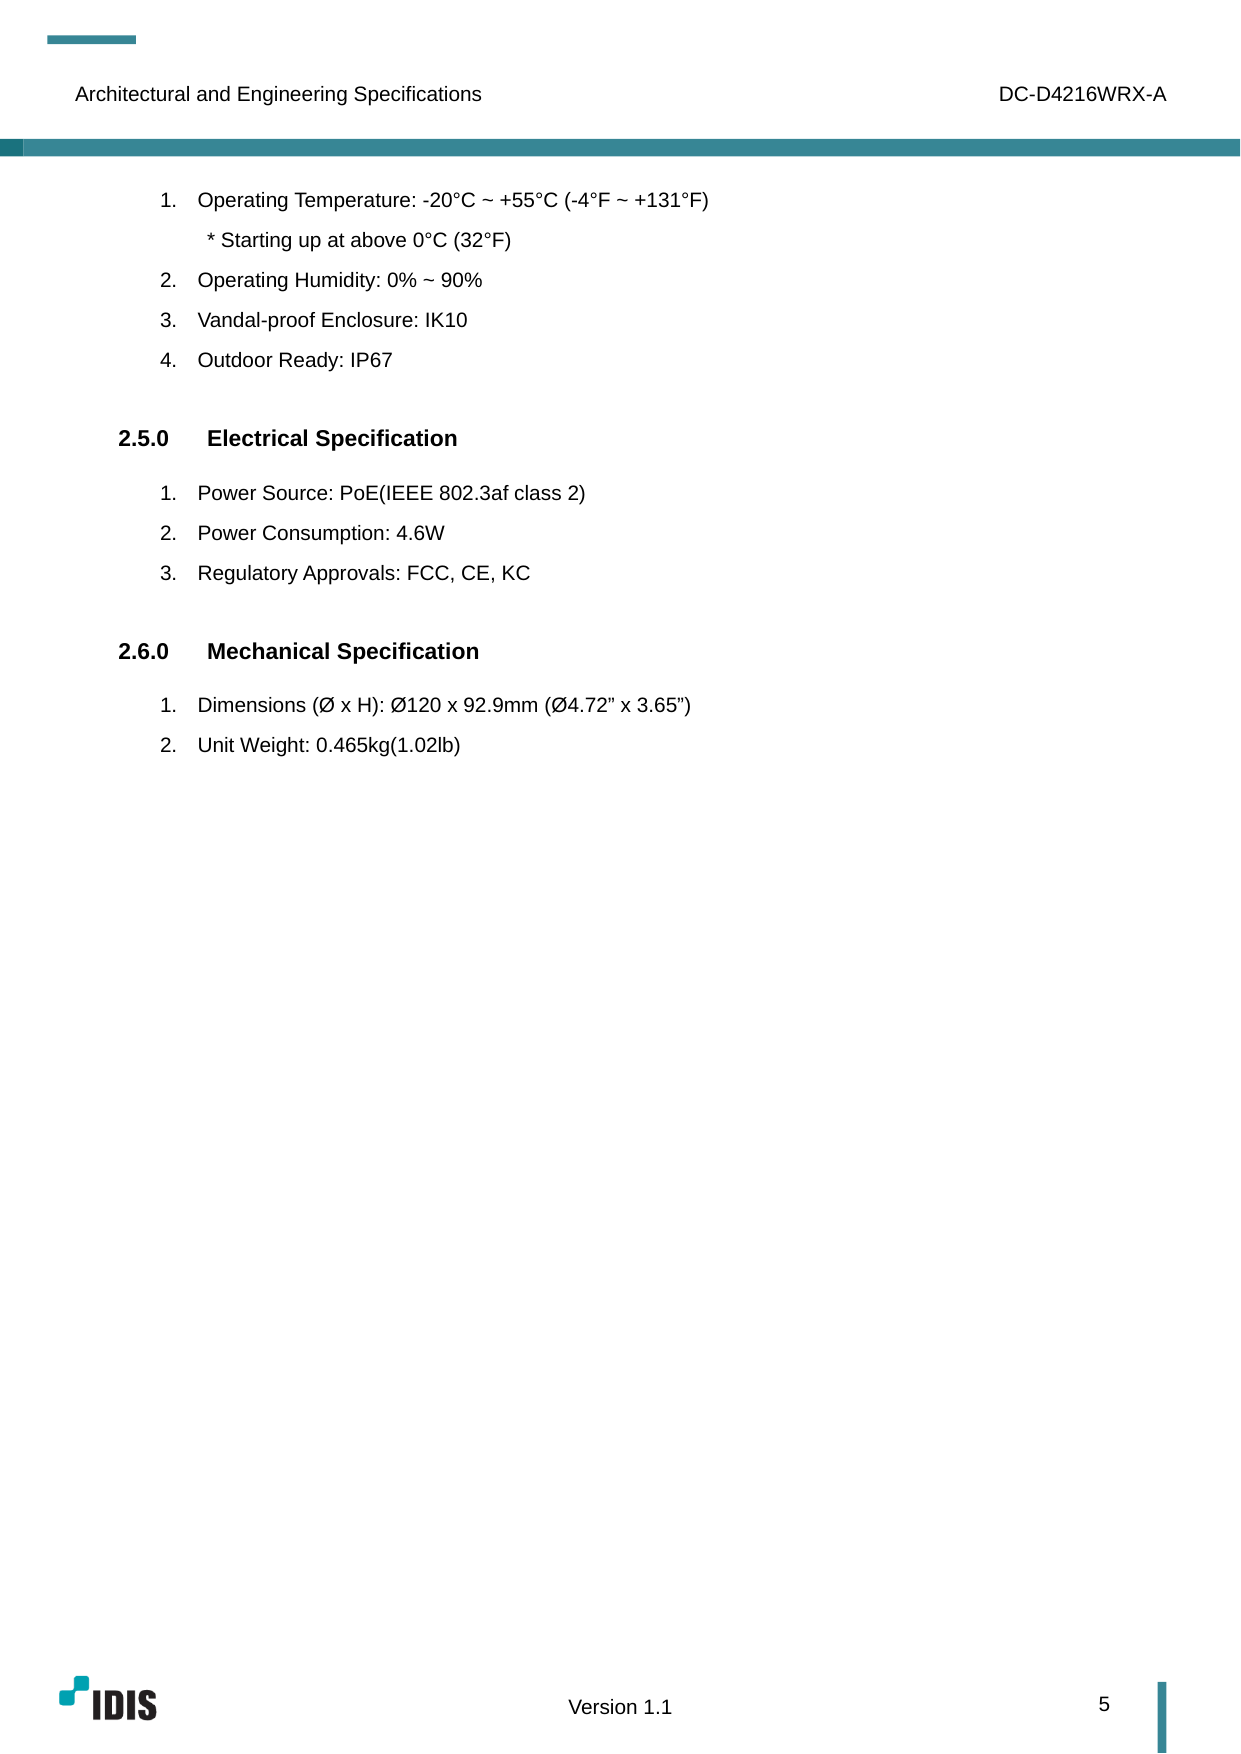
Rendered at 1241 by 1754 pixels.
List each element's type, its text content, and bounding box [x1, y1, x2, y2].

subtitle Mechanical Specification [118, 638, 1122, 664]
text * Starting up at above 0°C (32°F) [207, 228, 1122, 252]
list Power Consumption: 4.6W [160, 520, 1122, 544]
list Operating Humidity: 0% ~ 90% [160, 268, 1122, 292]
list Unit Weight: 0.465kg(1.02lb) [160, 733, 1122, 757]
list Outdoor Ready: IP67 [160, 348, 1122, 372]
list Operating Temperature: -20°C ~ +55°C (-4°F ~ +131°F) [160, 188, 1122, 212]
list Vandal-proof Enclosure: IK10 [160, 308, 1122, 332]
list Regulatory Approvals: FCC, CE, KC [160, 560, 1122, 584]
list Dimensions (Ø x H): Ø120 x 92.9mm (Ø4.72” x 3.65”) [160, 693, 1122, 717]
picture [52, 1675, 175, 1723]
list Power Source: PoE(IEEE 802.3af class 2) [160, 480, 1122, 504]
subtitle Electrical Specification [118, 425, 1122, 451]
